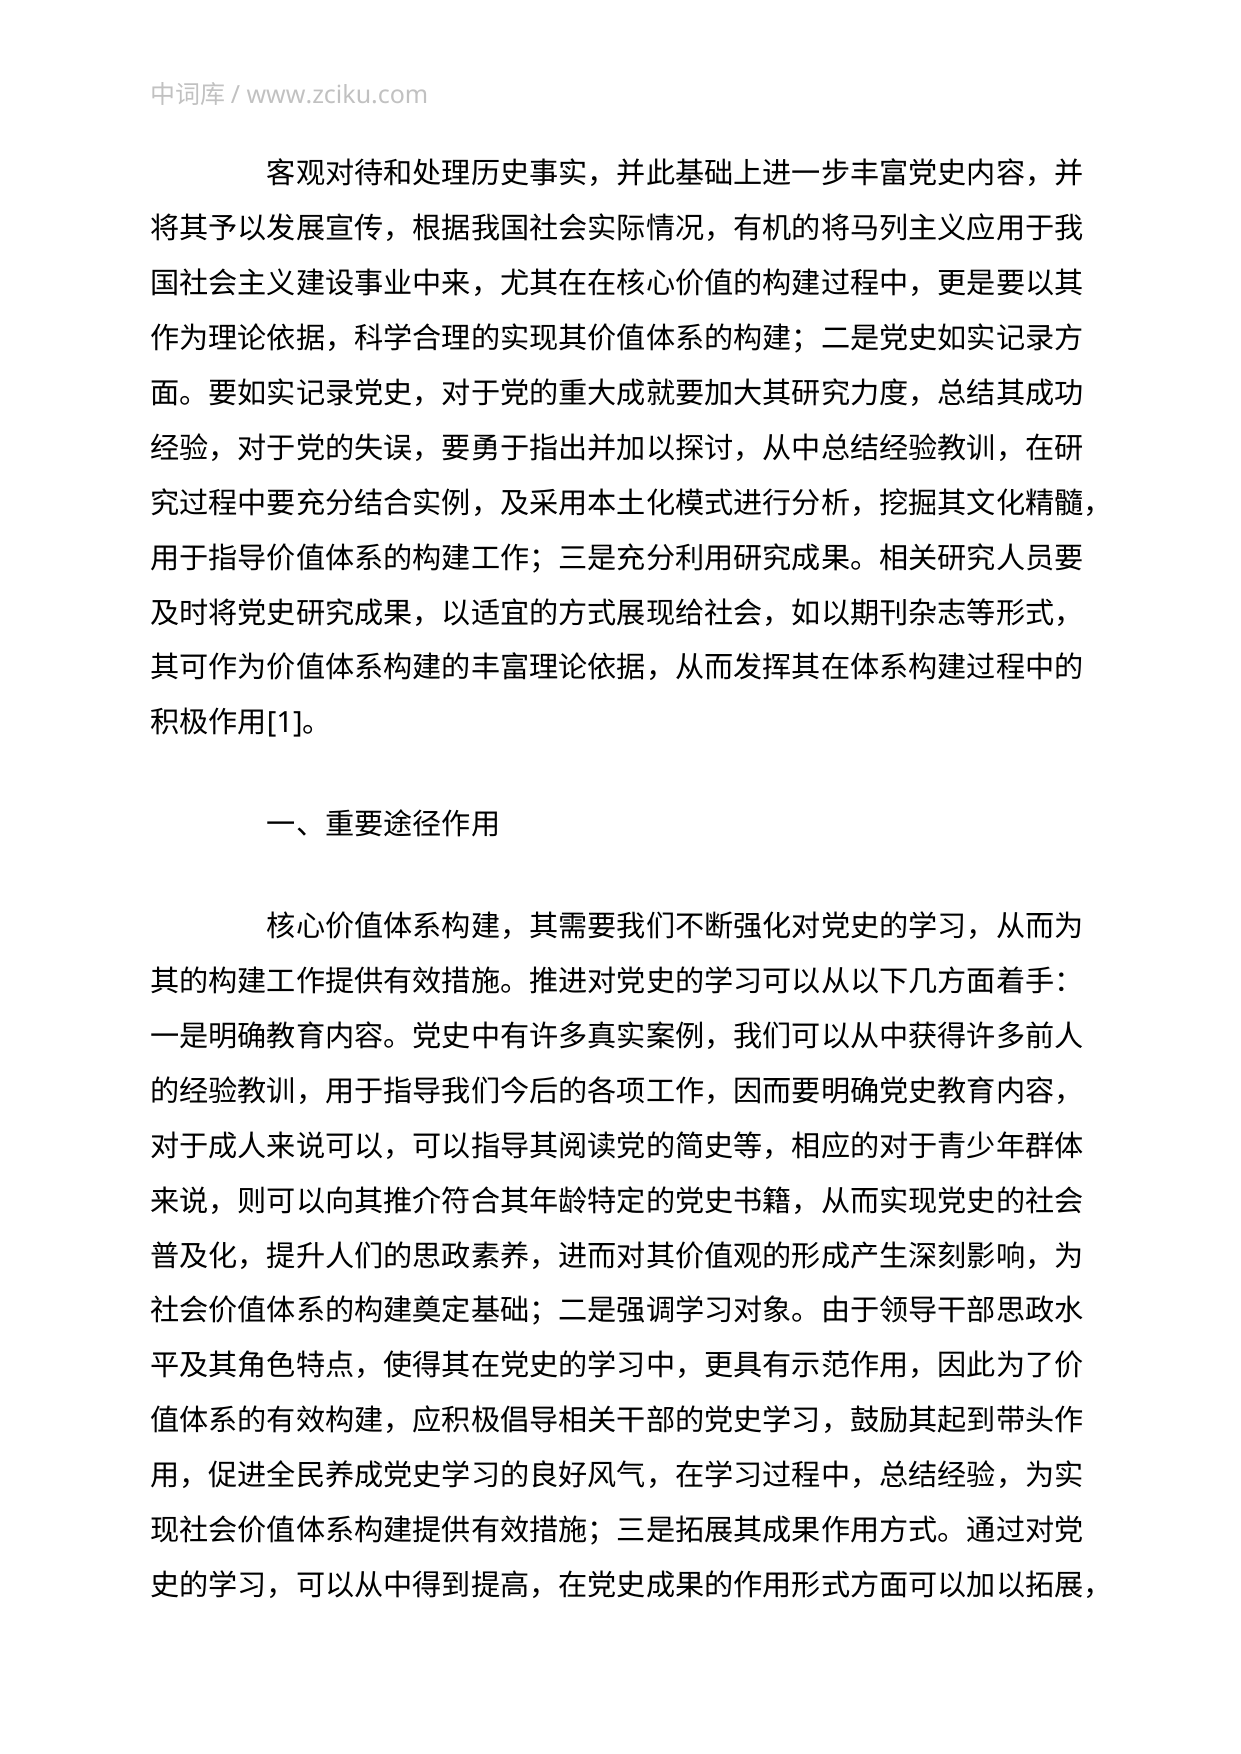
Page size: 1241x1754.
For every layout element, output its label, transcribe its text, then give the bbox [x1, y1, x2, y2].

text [150, 903, 1090, 1604]
text 一、重要途径作用 [150, 801, 1090, 843]
text 客观对待和处理历史事实，并此基础上进一步丰富党史内容，并将其予以发展宣传，根据我国社会实际情况，有机的将马列主义应用于我国社会主义建设事业中来，尤其在在核心价值的构建过程中，更是要以其作为理论依据，科学合理的实现其价值体系的构建；二是党史如实记录方面。要如实记录党史，对于党的重大成就要加大其研究力度，总结其成功经验，对于党的失误，要勇于指出并加以探讨，从中总结经验教训，在研究过程中要充分结合实例，及采用本土化模式进行分析，挖掘其文化精髓，用于指导价值体系的构建工作；三是充分利用研究成果。相关研究人员要及时将党史研究成果，以适宜的方式展现给社会，如以期刊杂志等形式，其可作为价值体系构建的丰富理论依据，从而发挥其在体系构建过程中的积极作用[1]。 [150, 150, 1090, 741]
